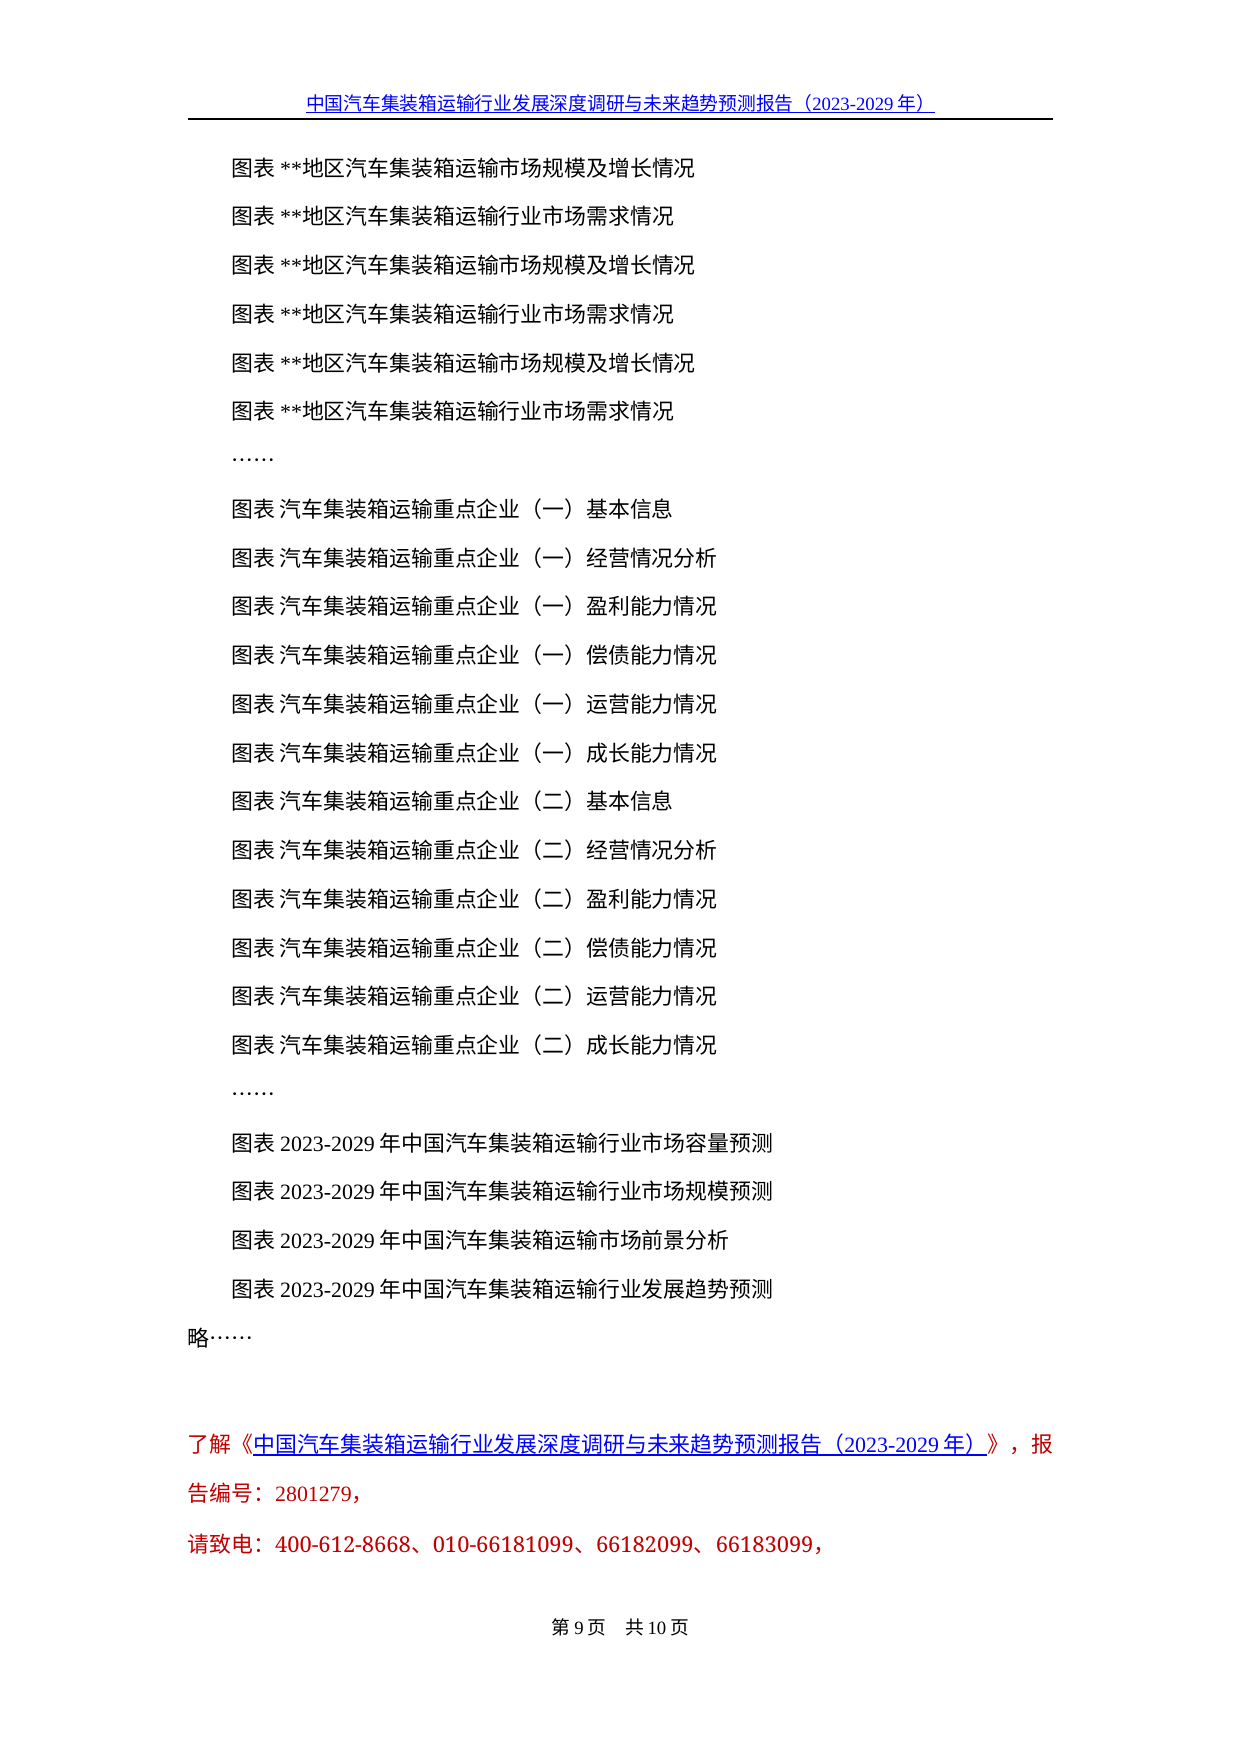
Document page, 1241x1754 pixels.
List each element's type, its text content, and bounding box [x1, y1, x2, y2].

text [187, 150, 1053, 1353]
text 了解《中国汽车集装箱运输行业发展深度调研与未来趋势预测报告（2023-2029年）》，报告编号：2801279， [187, 1427, 1053, 1508]
text 请致电：400-612-8668、010-66181099、66182099、66183099， [187, 1527, 1053, 1559]
